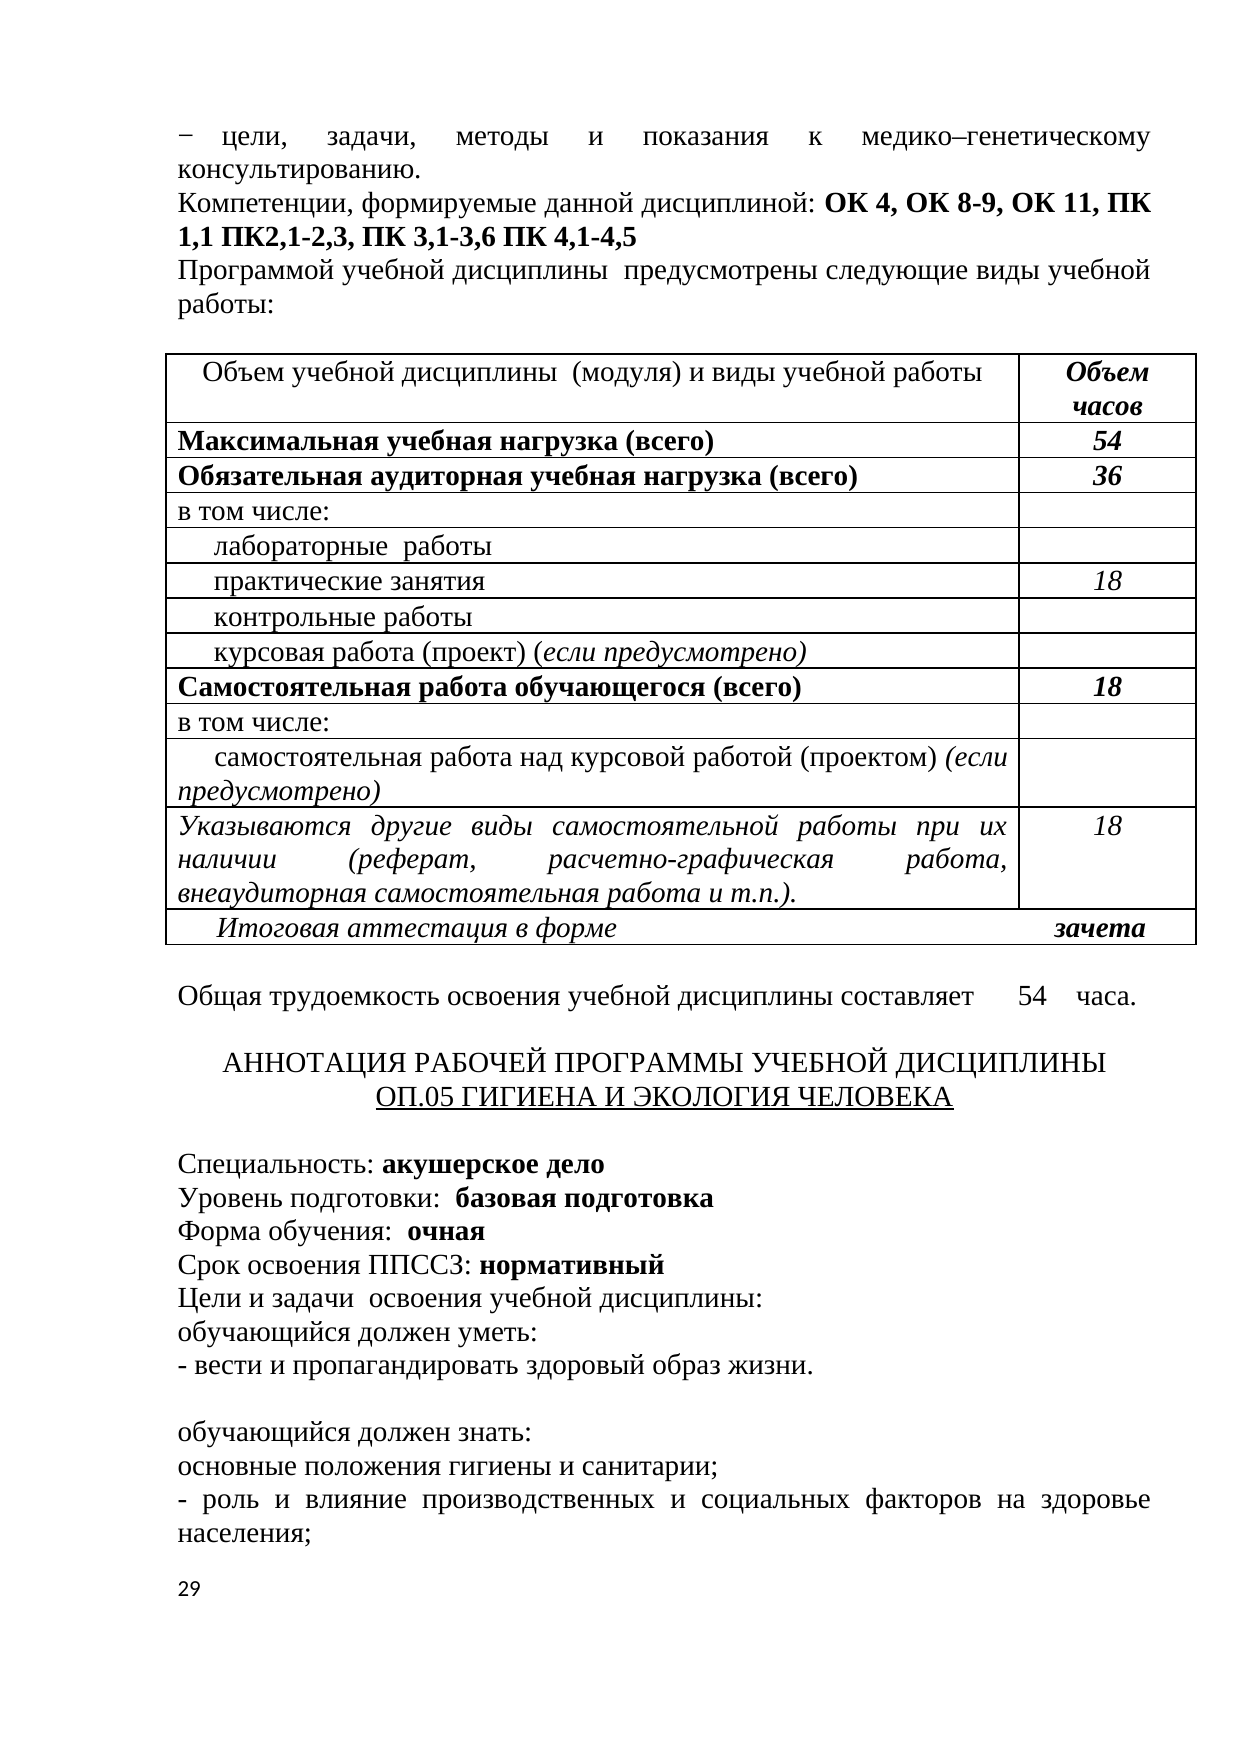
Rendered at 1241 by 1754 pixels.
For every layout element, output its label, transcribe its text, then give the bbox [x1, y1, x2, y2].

table_cell контрольные работы [167, 599, 1018, 632]
table_cell самостоятельная работа над курсовой работой (проектом) (если предусмотрено) [167, 739, 1018, 806]
text Общая трудоемкость освоения учебной дисциплины составляет 54 часа. [177, 978, 1152, 1012]
table_cell в том числе: [167, 493, 1018, 527]
table_cell [1020, 493, 1195, 527]
table_cell в том числе: [167, 704, 1018, 737]
table_header Объем учебной дисциплины (модуля) и виды учебной работы [167, 355, 1018, 422]
table_cell [1020, 704, 1195, 737]
table_cell Самостоятельная работа обучающегося (всего) [167, 669, 1018, 702]
text Компетенции, формируемые данной дисциплиной: ОК 4, ОК 8-9, ОК 11, ПК 1,1 ПК2,1-2,3, ПК 3,1-3,6 ПК 4,1-4,5 [177, 185, 1152, 252]
table_cell [1020, 599, 1195, 632]
text Специальность: акушерское дело [177, 1146, 1152, 1180]
table_cell 18 [1020, 564, 1195, 597]
table_cell лабораторные работы [167, 528, 1018, 562]
text основные положения гигиены и санитарии; [177, 1448, 1152, 1482]
table_cell [1020, 739, 1195, 806]
text АННОТАЦИЯ РАБОЧЕЙ ПРОГРАММЫ УЧЕБНОЙ ДИСЦИПЛИНЫ [177, 1046, 1152, 1079]
text Цели и задачи освоения учебной дисциплины: [177, 1280, 1152, 1314]
table_cell курсовая работа (проект) (если предусмотрено) [167, 634, 1018, 667]
text Срок освоения ППССЗ: нормативный [177, 1247, 1152, 1280]
text - роль и влияние производственных и социальных факторов на здоровье населения; [177, 1482, 1152, 1549]
table_cell Указываются другие виды самостоятельной работы при их наличии (реферат, расчетно-графическая работа, внеаудиторная самостоятельная работа и т.п.). [167, 808, 1018, 908]
text обучающийся должен уметь: [177, 1314, 1152, 1347]
text - вести и пропагандировать здоровый образ жизни. [177, 1347, 1152, 1381]
list цели, задачи, методы и показания к медико–генетическому консультированию. [177, 118, 1152, 185]
table_cell практические занятия [167, 564, 1018, 597]
table_cell 18 [1020, 808, 1195, 908]
text ОП.05 ГИГИЕНА И ЭКОЛОГИЯ ЧЕЛОВЕКА [177, 1079, 1152, 1113]
table_cell Обязательная аудиторная учебная нагрузка (всего) [167, 458, 1018, 492]
text Уровень подготовки: базовая подготовка [177, 1180, 1152, 1213]
text обучающийся должен знать: [177, 1414, 1152, 1448]
table_cell [1020, 528, 1195, 562]
table_cell [1020, 634, 1195, 667]
table_header Объем часов [1020, 355, 1195, 422]
table_cell 36 [1020, 458, 1195, 492]
table_cell 54 [1020, 423, 1195, 457]
table_cell Итоговая аттестация в форме зачета [167, 910, 1195, 943]
text Программой учебной дисциплины предусмотрены следующие виды учебной работы: [177, 252, 1152, 319]
table_cell Максимальная учебная нагрузка (всего) [167, 423, 1018, 457]
text Форма обучения: очная [177, 1213, 1152, 1247]
table_cell 18 [1020, 669, 1195, 702]
